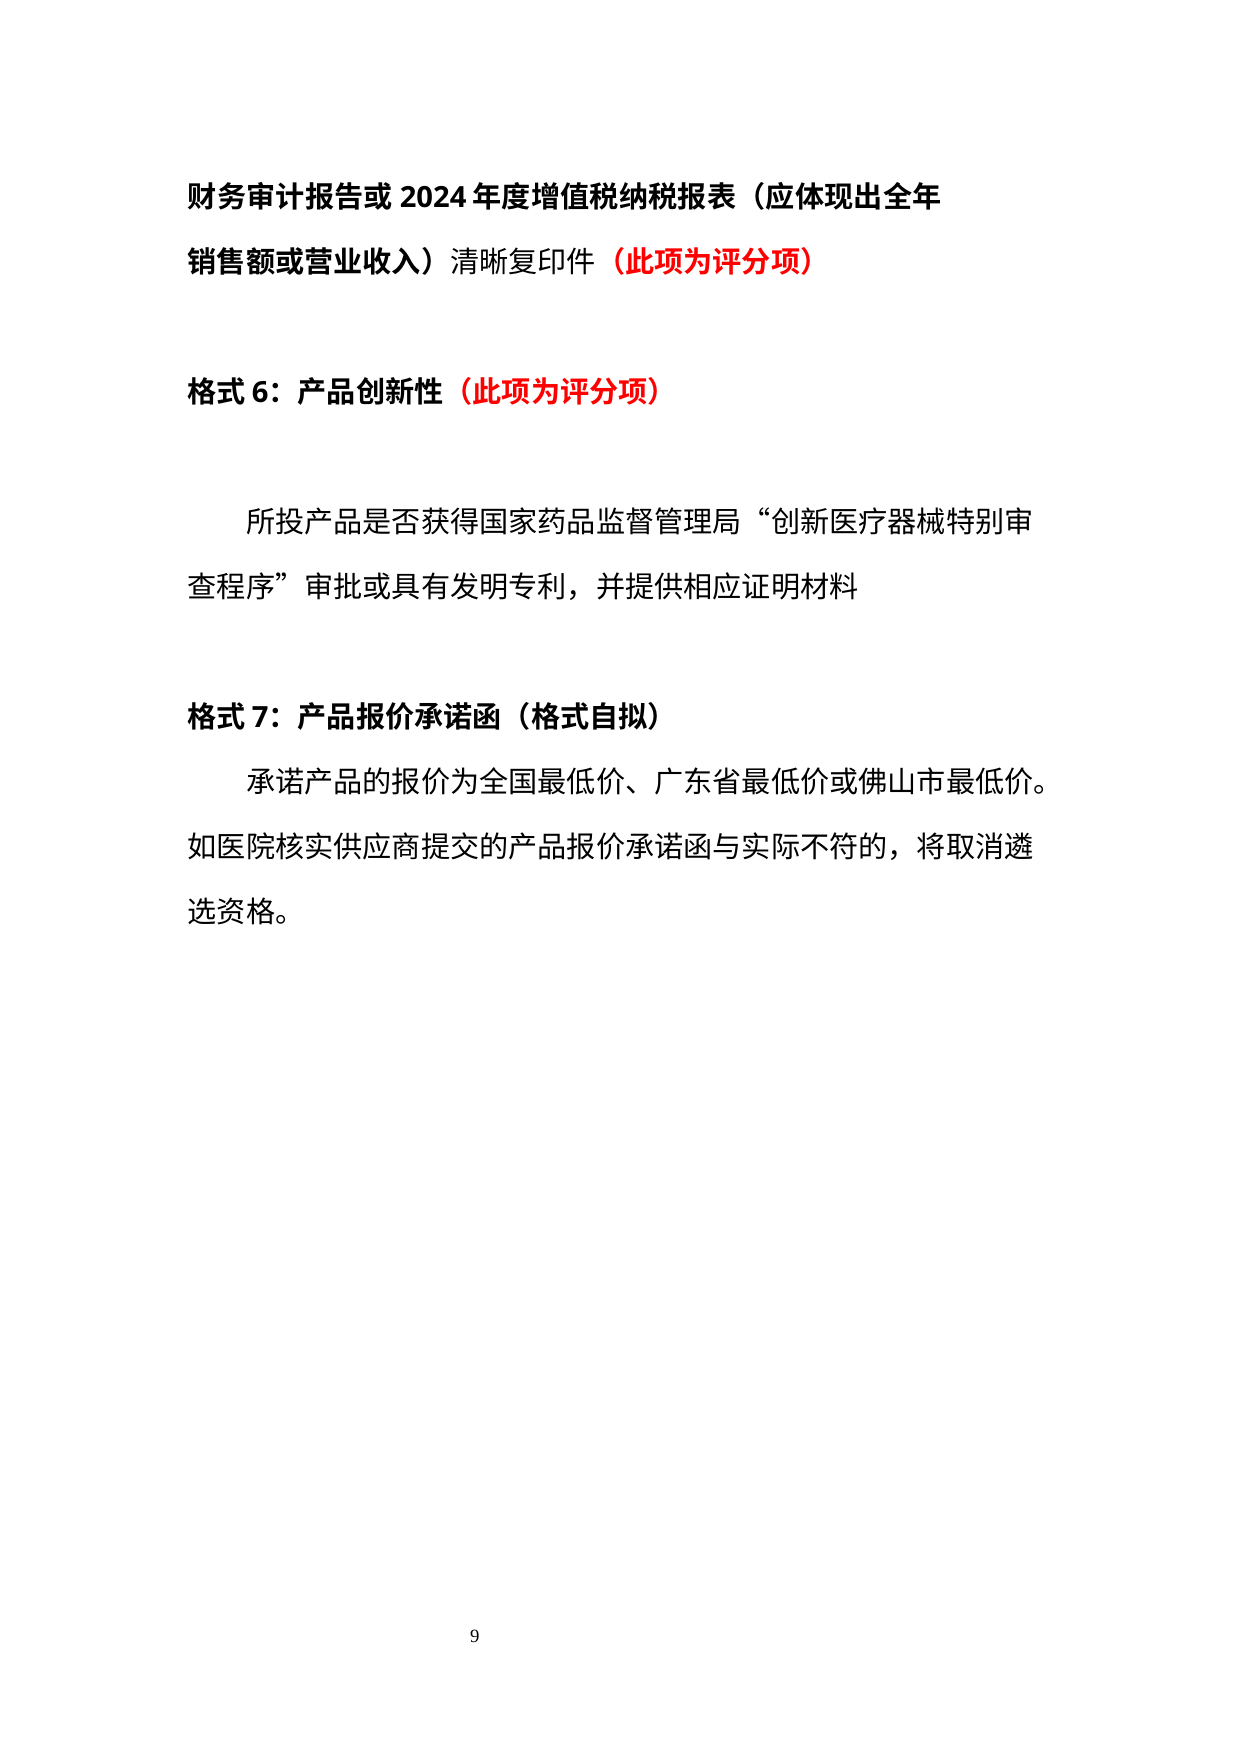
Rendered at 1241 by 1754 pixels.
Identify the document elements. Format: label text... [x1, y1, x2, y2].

text 所投产品是否获得国家药品监督管理局“创新医疗器械特别审查程序”审批或具有发明专利，并提供相应证明材料 [187, 487, 1053, 617]
text 承诺产品的报价为全国最低价、广东省最低价或佛山市最低价。如医院核实供应商提交的产品报价承诺函与实际不符的，将取消遴选资格。 [187, 747, 1053, 942]
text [187, 162, 943, 292]
text 格式6：产品创新性（此项为评分项） [187, 357, 1053, 422]
text 格式7：产品报价承诺函（格式自拟） [187, 682, 1053, 747]
